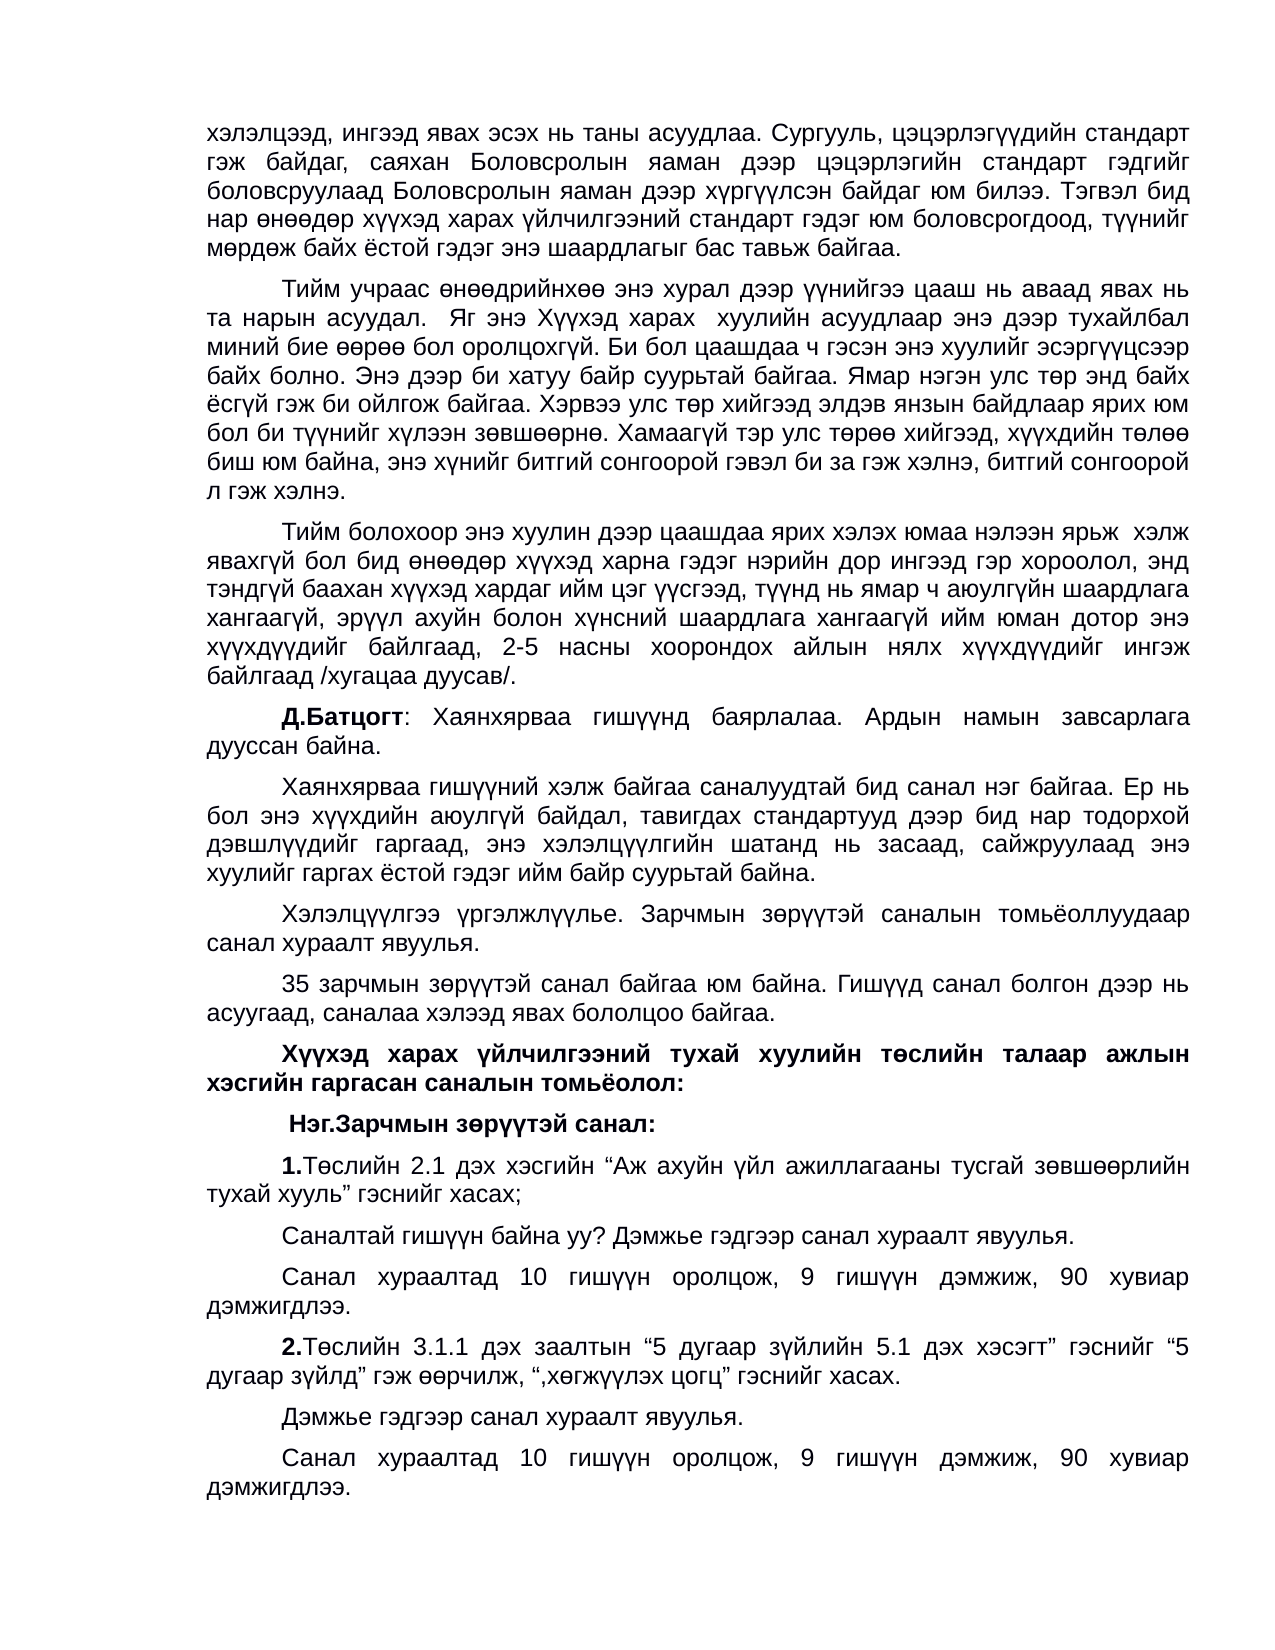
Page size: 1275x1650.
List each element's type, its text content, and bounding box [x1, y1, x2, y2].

text Саналтай гишүүн байна уу? Дэмжье гэдгээр санал хураалт явуулья. [206, 1221, 1191, 1249]
text Дэмжье гэдгээр санал хураалт явуулья. [206, 1402, 1191, 1431]
text 35 зарчмын зөрүүтэй санал байгаа юм байна. Гишүүд санал болгон дээр нь асуугаад, саналаа хэлээд явах бололцоо байгаа. [206, 969, 1191, 1027]
text Санал хураалтад 10 гишүүн оролцож, 9 гишүүн дэмжиж, 90 хувиар дэмжигдлээ. [206, 1443, 1191, 1501]
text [206, 118, 1191, 262]
text Санал хураалтад 10 гишүүн оролцож, 9 гишүүн дэмжиж, 90 хувиар дэмжигдлээ. [206, 1262, 1191, 1319]
text Тийм учраас өнөөдрийнхөө энэ хурал дээр үүнийгээ цааш нь аваад явах нь та нарын асуудал. Яг энэ Хүүхэд харах хуулийн асуудлаар энэ дээр тухайлбал миний бие өөрөө бол оролцохгүй. Би бол цаашдаа ч гэсэн энэ хуулийг эсэргүүцсээр байх болно. Энэ дээр би хатуу байр суурьтай байгаа. Ямар нэгэн улс төр энд байх ёсгүй гэж би ойлгож байгаа. Хэрвээ улс төр хийгээд элдэв янзын байдлаар ярих юм бол би түүнийг хүлээн зөвшөөрнө. Хамаагүй тэр улс төрөө хийгээд, хүүхдийн төлөө биш юм байна, энэ хүнийг битгий сонгоорой гэвэл би за гэж хэлнэ, битгий сонгоорой л гэж хэлнэ. [206, 274, 1191, 504]
text Хаянхярваа гишүүний хэлж байгаа саналуудтай бид санал нэг байгаа. Ер нь бол энэ хүүхдийн аюулгүй байдал, тавигдах стандартууд дээр бид нар тодорхой дэвшлүүдийг гаргаад, энэ хэлэлцүүлгийн шатанд нь засаад, сайжруулаад энэ хуулийг гаргах ёстой гэдэг ийм байр суурьтай байна. [206, 772, 1191, 887]
text Хүүхэд харах үйлчилгээний тухай хуулийн төслийн талаар ажлын хэсгийн гаргасан саналын томьёолол: [206, 1039, 1191, 1097]
text Д.Батцогт: Хаянхярваа гишүүнд баярлалаа. Ардын намын завсарлага дууссан байна. [206, 702, 1191, 759]
text 1.Төслийн 2.1 дэх хэсгийн “Аж ахуйн үйл ажиллагааны тусгай зөвшөөрлийн тухай хууль” гэснийг хасах; [206, 1151, 1191, 1208]
text Тийм болохоор энэ хуулин дээр цаашдаа ярих хэлэх юмаа нэлээн ярьж хэлж явахгүй бол бид өнөөдөр хүүхэд харна гэдэг нэрийн дор ингээд гэр хороолол, энд тэндгүй баахан хүүхэд хардаг ийм цэг үүсгээд, түүнд нь ямар ч аюулгүйн шаардлага хангаагүй, эрүүл ахуйн болон хүнсний шаардлага хангаагүй ийм юман дотор энэ хүүхдүүдийг байлгаад, 2-5 насны хоорондох айлын нялх хүүхдүүдийг ингэж байлгаад /хугацаа дуусав/. [206, 517, 1191, 689]
text Нэг.Зарчмын зөрүүтэй санал: [206, 1109, 1191, 1138]
text Хэлэлцүүлгээ үргэлжлүүлье. Зарчмын зөрүүтэй саналын томьёоллуудаар санал хураалт явуулья. [206, 899, 1191, 957]
text 2.Төслийн 3.1.1 дэх заалтын “5 дугаар зүйлийн 5.1 дэх хэсэгт” гэснийг “5 дугаар зүйлд” гэж өөрчилж, “,хөгжүүлэх цогц” гэснийг хасах. [206, 1332, 1191, 1389]
